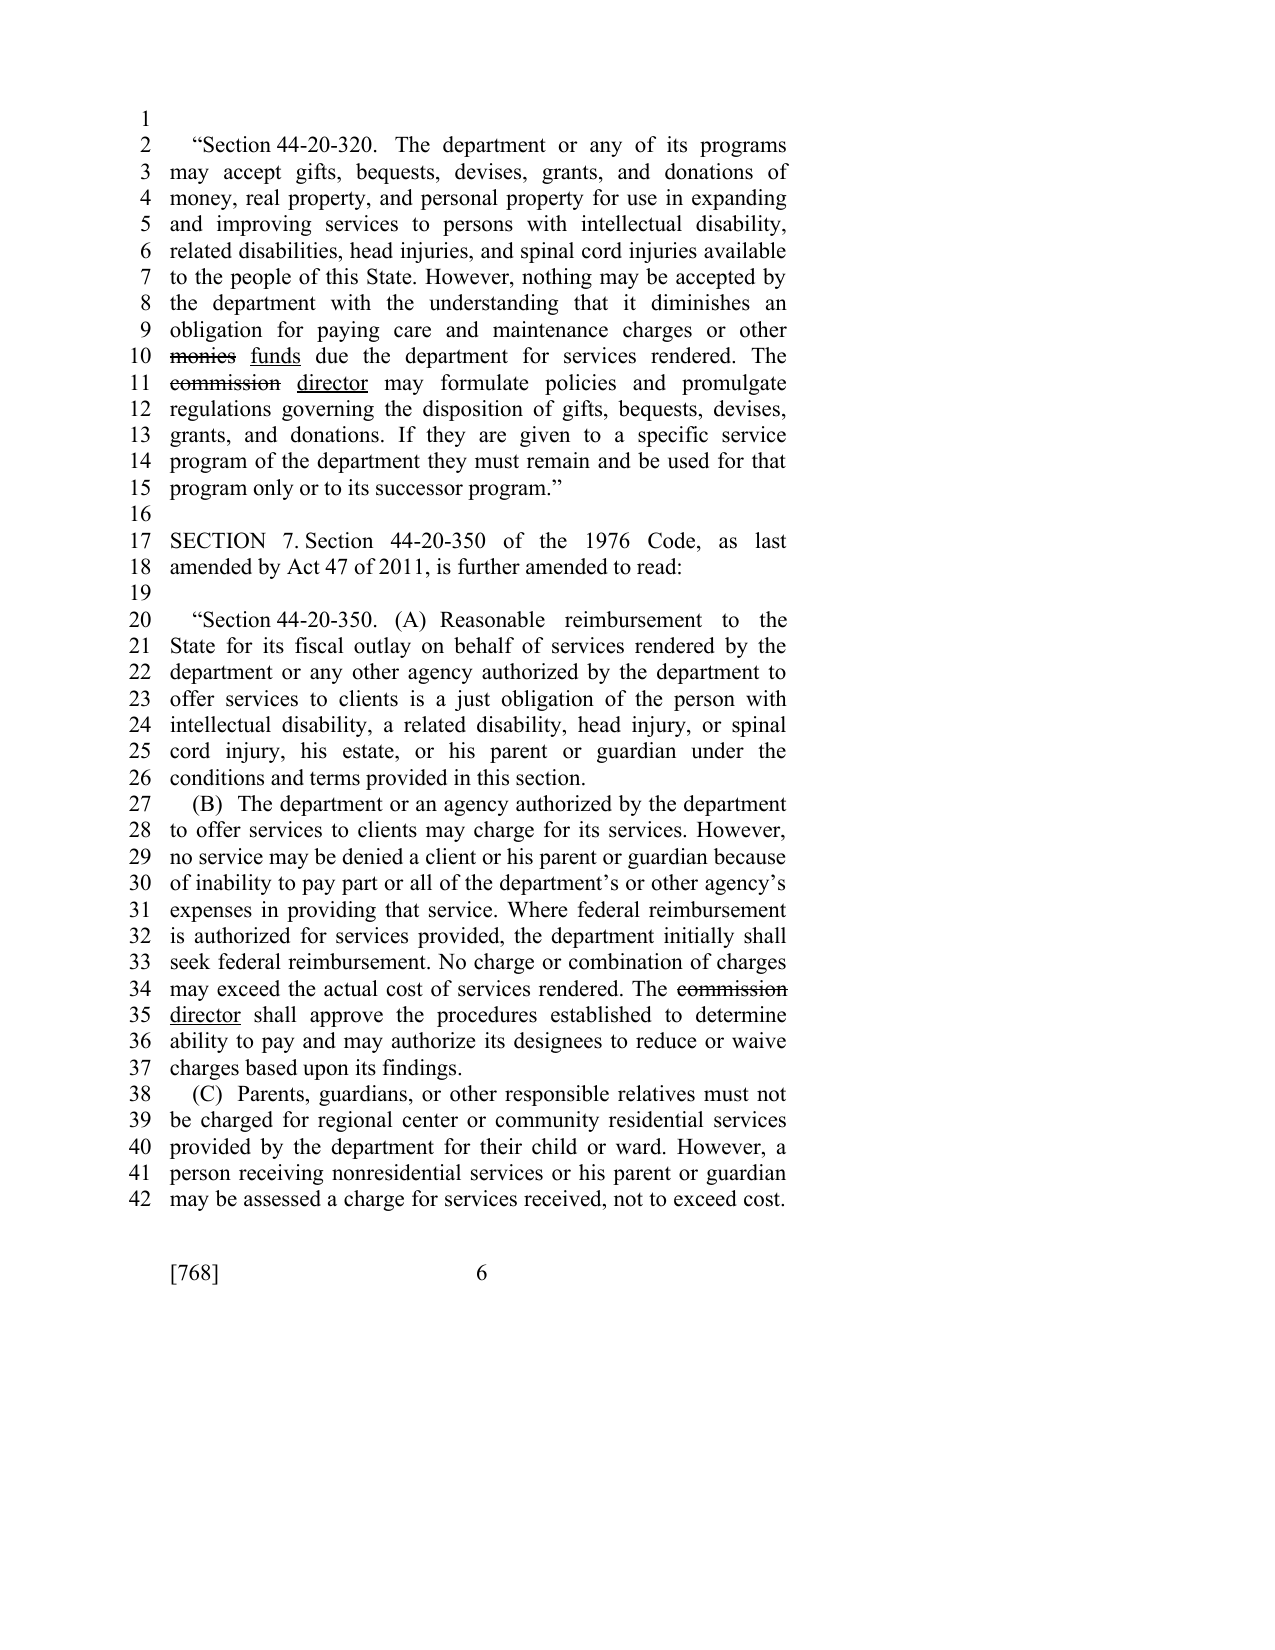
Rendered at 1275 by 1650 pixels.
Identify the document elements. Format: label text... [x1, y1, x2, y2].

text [169, 1080, 787, 1212]
text SECTION 7. Section 44-20-350 of the 1976 Code, as last amended by Act 47 of 2011, is further amended to read: [169, 527, 787, 579]
text (B) The department or an agency authorized by the department to offer services to clients may charge for its services. However, no service may be denied a client or his parent or guardian because of inability to pay part or all of the department’s or other agency’s expenses in providing that service. Where federal reimbursement is authorized for services provided, the department initially shall seek federal reimbursement. No charge or combination of charges may exceed the actual cost of services rendered. The commission director shall approve the procedures established to determine ability to pay and may authorize its designees to reduce or waive charges based upon its findings. [169, 790, 787, 1080]
text “Section 44-20-320. The department or any of its programs may accept gifts, bequests, devises, grants, and donations of money, real property, and personal property for use in expanding and improving services to persons with intellectual disability, related disabilities, head injuries, and spinal cord injuries available to the people of this State. However, nothing may be accepted by the department with the understanding that it diminishes an obligation for paying care and maintenance charges or other monies funds due the department for services rendered. The commission director may formulate policies and promulgate regulations governing the disposition of gifts, bequests, devises, grants, and donations. If they are given to a specific service program of the department they must remain and be used for that program only or to its successor program.” [169, 131, 787, 500]
text “Section 44-20-350. (A) Reasonable reimbursement to the State for its fiscal outlay on behalf of services rendered by the department or any other agency authorized by the department to offer services to clients is a just obligation of the person with intellectual disability, a related disability, head injury, or spinal cord injury, his estate, or his parent or guardian under the conditions and terms provided in this section. [169, 606, 787, 790]
